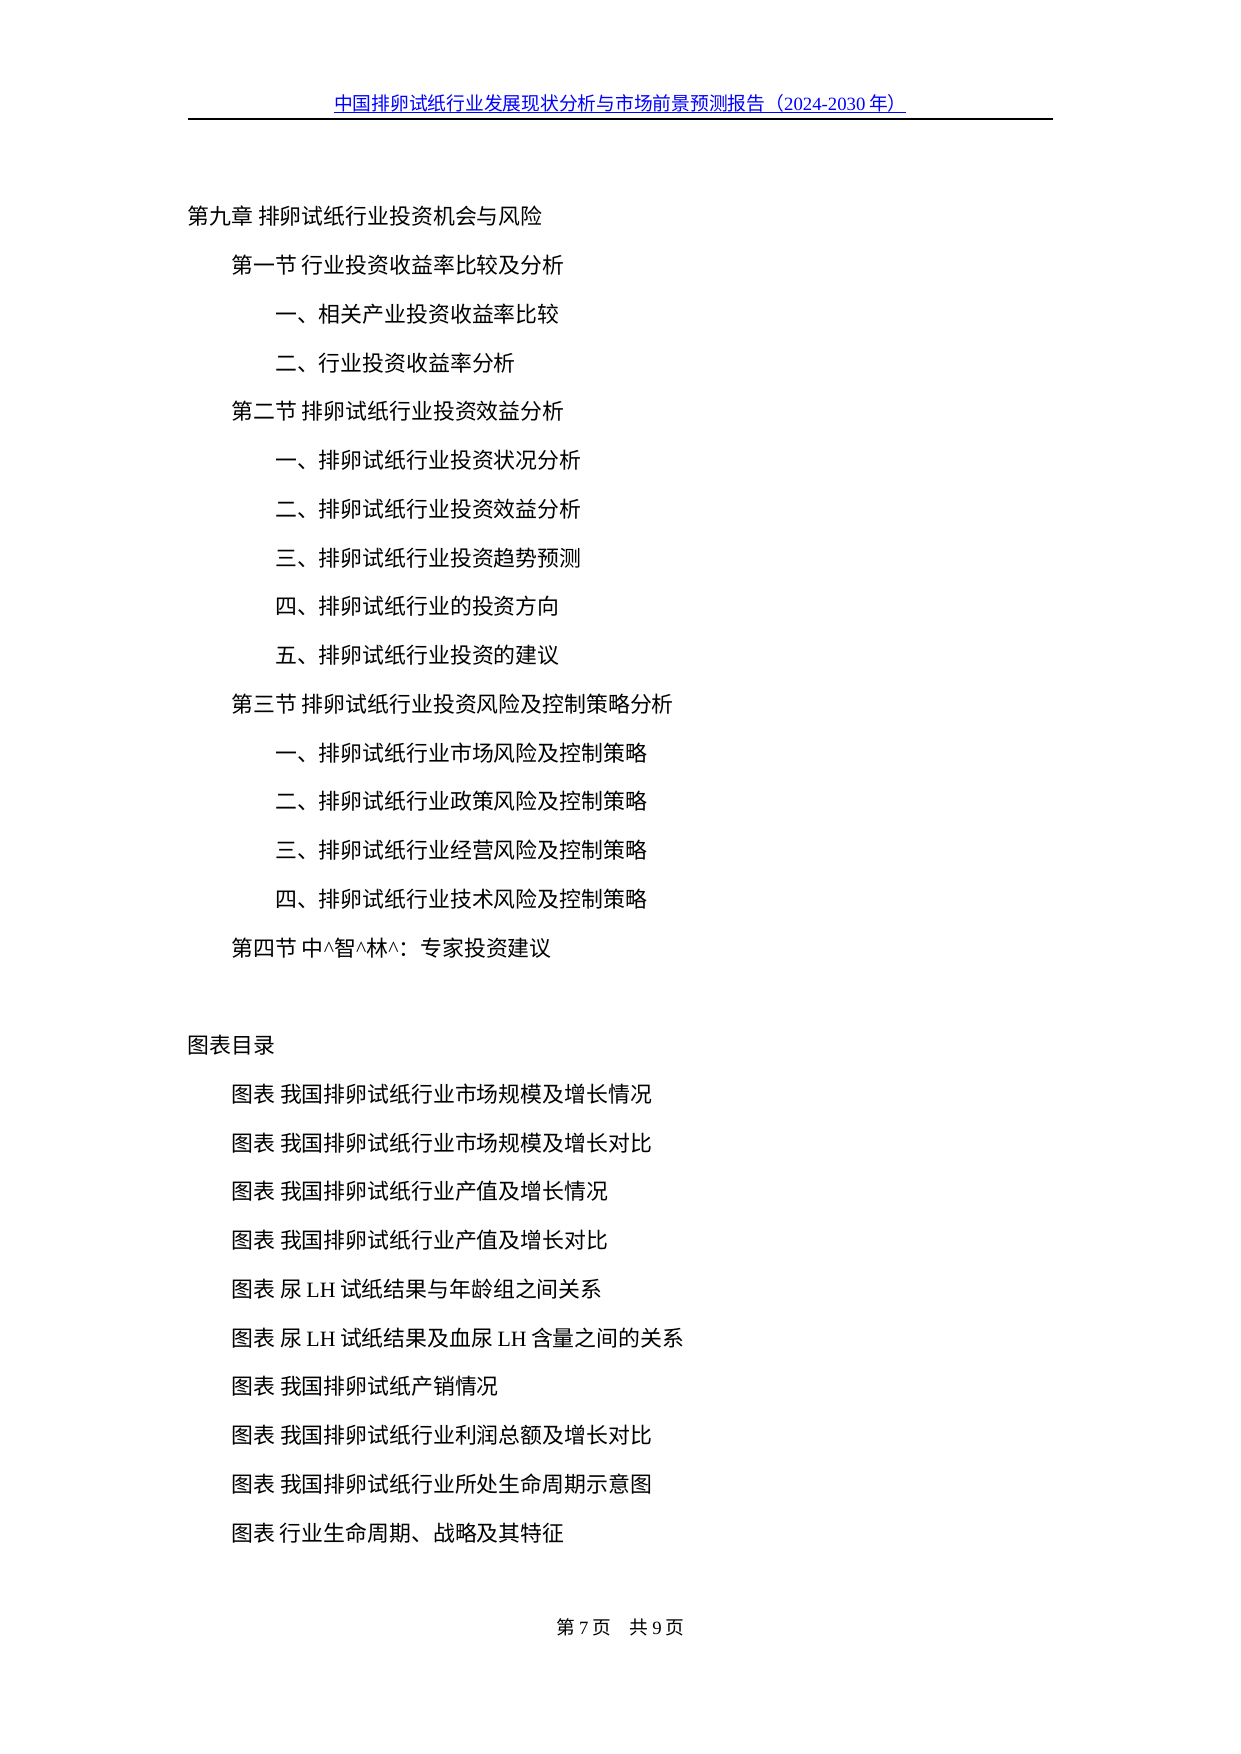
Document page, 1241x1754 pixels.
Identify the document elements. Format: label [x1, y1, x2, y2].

text [187, 150, 1053, 1548]
